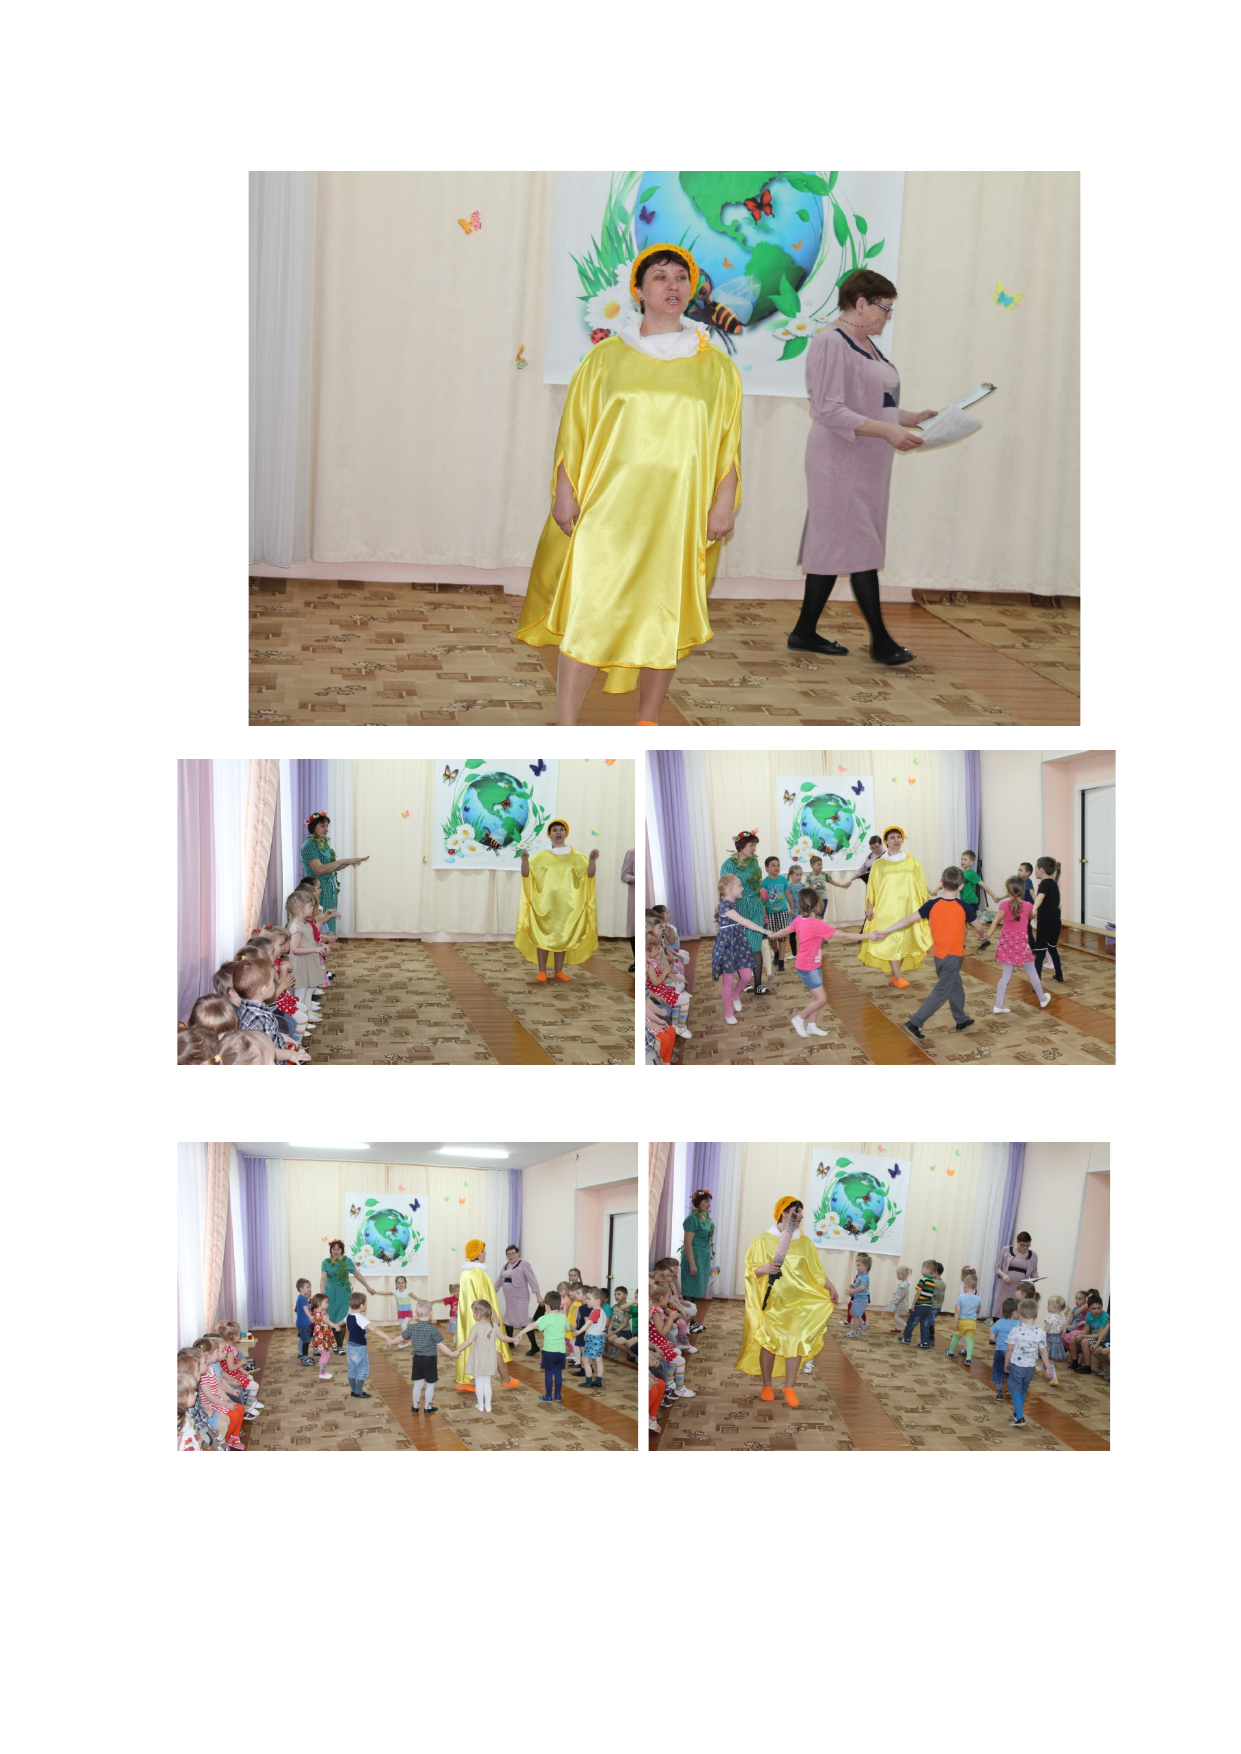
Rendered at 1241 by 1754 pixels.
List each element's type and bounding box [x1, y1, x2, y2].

picture [177, 1142, 639, 1451]
picture [648, 1142, 1110, 1451]
picture [248, 171, 1081, 726]
picture [177, 759, 635, 1065]
picture [645, 750, 1116, 1065]
